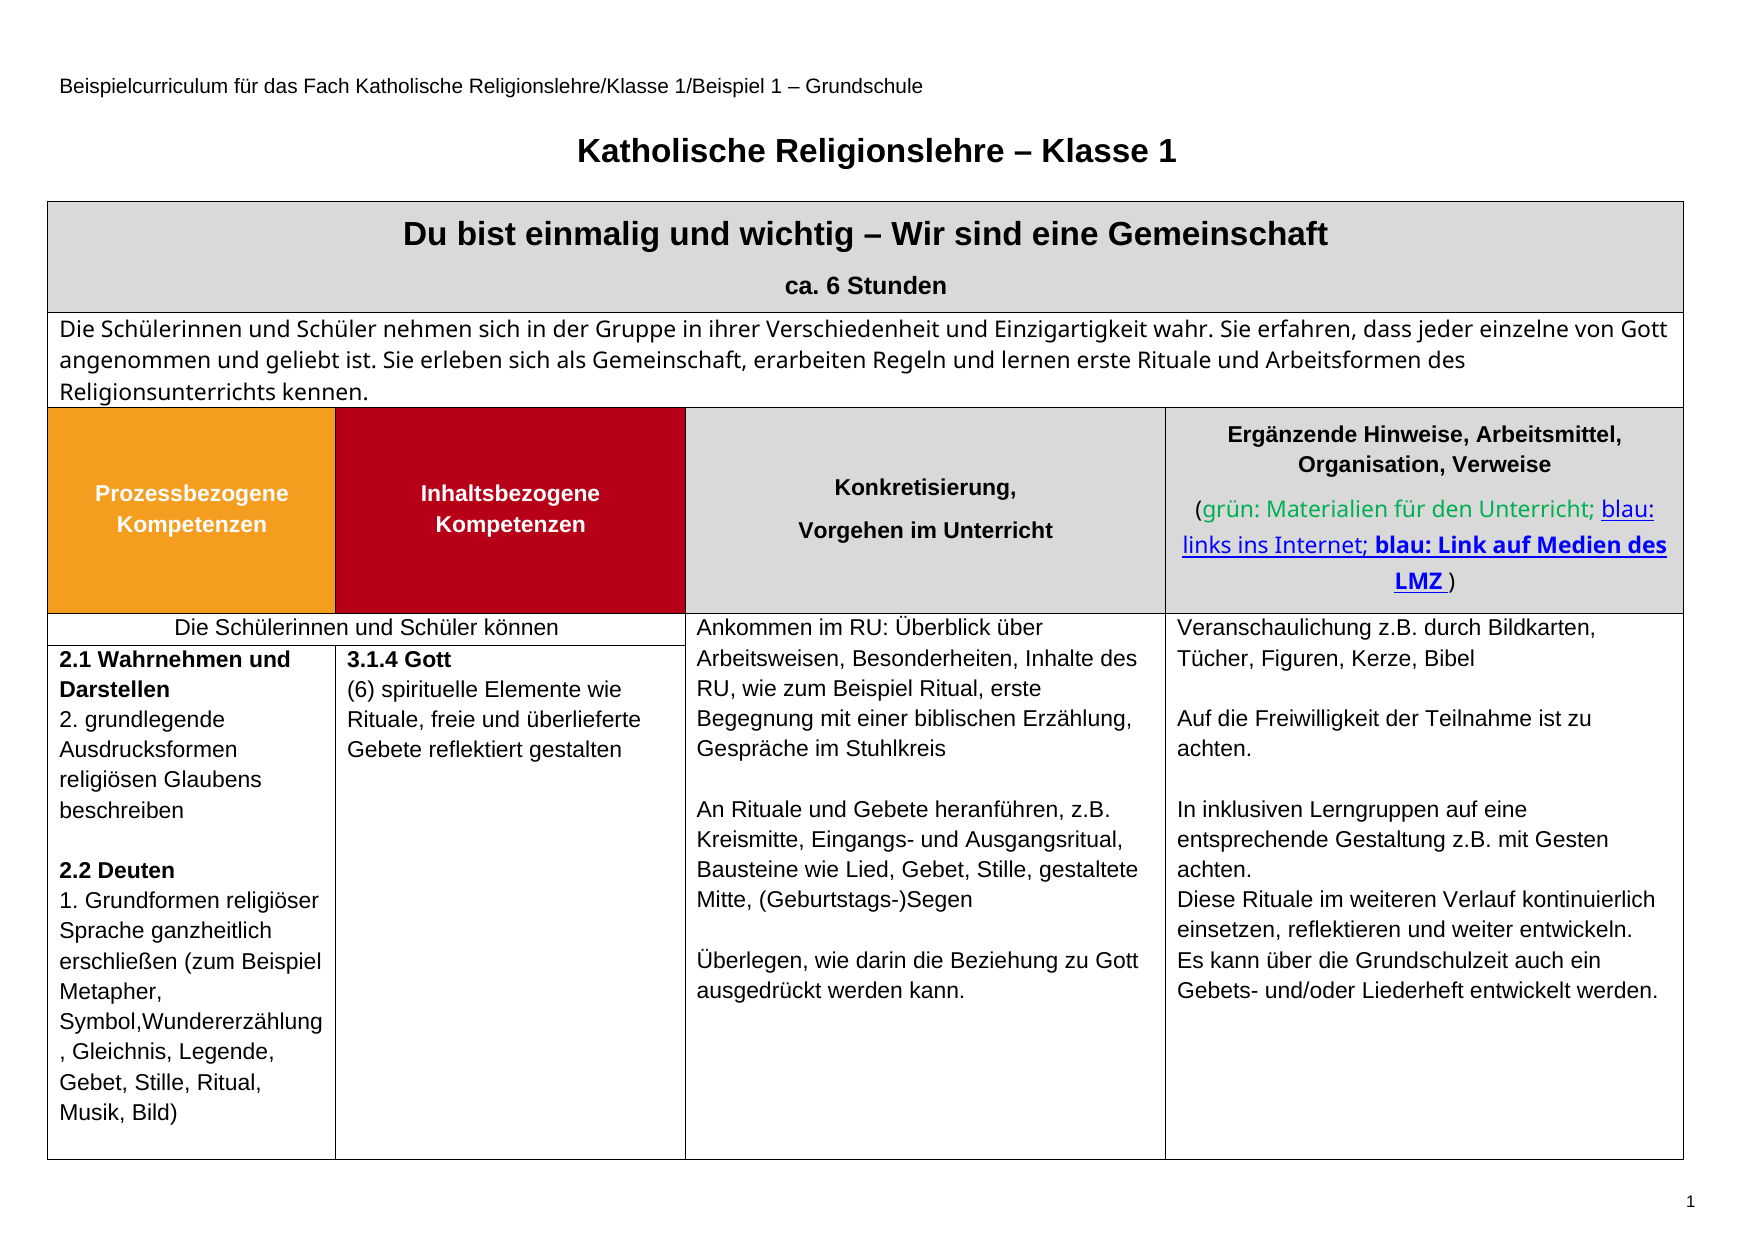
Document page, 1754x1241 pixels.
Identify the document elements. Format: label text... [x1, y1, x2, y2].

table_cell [48, 646, 335, 1159]
text Katholische Religionslehre – Klasse 1 [59, 131, 1695, 169]
table_cell Veranschaulichung z.B. durch Bildkarten, Tücher, Figuren, Kerze, Bibel Auf die Freiwilligkeit der Teilnahme ist zu achten. In inklusiven Lerngruppen auf eine entsprechende Gestaltung z.B. mit Gesten achten. Diese Rituale im weiteren Verlauf kontinuierlich einsetzen, reflektieren und weiter entwickeln. Es kann über die Grundschulzeit auch ein Gebets- und/oder Liederheft entwickelt werden. [1166, 614, 1683, 1159]
table_cell Inhaltsbezogene Kompetenzen [336, 408, 685, 613]
table_cell Konkretisierung, Vorgehen im Unterricht [686, 408, 1165, 613]
table_cell Ankommen im RU: Überblick über Arbeitsweisen, Besonderheiten, Inhalte des RU, wie zum Beispiel Ritual, erste Begegnung mit einer biblischen Erzählung, Gespräche im Stuhlkreis An Rituale und Gebete heranführen, z.B. Kreismitte, Eingangs- und Ausgangsritual, Bausteine wie Lied, Gebet, Stille, gestaltete Mitte, (Geburtstags-)Segen Überlegen, wie darin die Beziehung zu Gott ausgedrückt werden kann. [686, 614, 1165, 1159]
table_cell Die Schülerinnen und Schüler können [48, 614, 685, 644]
table_header Du bist einmalig und wichtig – Wir sind eine Gemeinschaft ca. 6 Stunden [48, 202, 1683, 312]
table_cell Die Schülerinnen und Schüler nehmen sich in der Gruppe in ihrer Verschiedenheit und Einzigartigkeit wahr. Sie erfahren, dass jeder einzelne von Gott angenommen und geliebt ist. Sie erleben sich als Gemeinschaft, erarbeiten Regeln und lernen erste Rituale und Arbeitsformen des Religionsunterrichts kennen. [48, 313, 1683, 407]
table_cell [336, 646, 685, 1159]
table_cell Prozessbezogene Kompetenzen [48, 408, 335, 613]
table_cell Ergänzende Hinweise, Arbeitsmittel, Organisation, Verweise (grün: Materialien für den Unterricht; blau: links ins Internet; blau: Link auf Medien des LMZ ) [1166, 408, 1683, 613]
